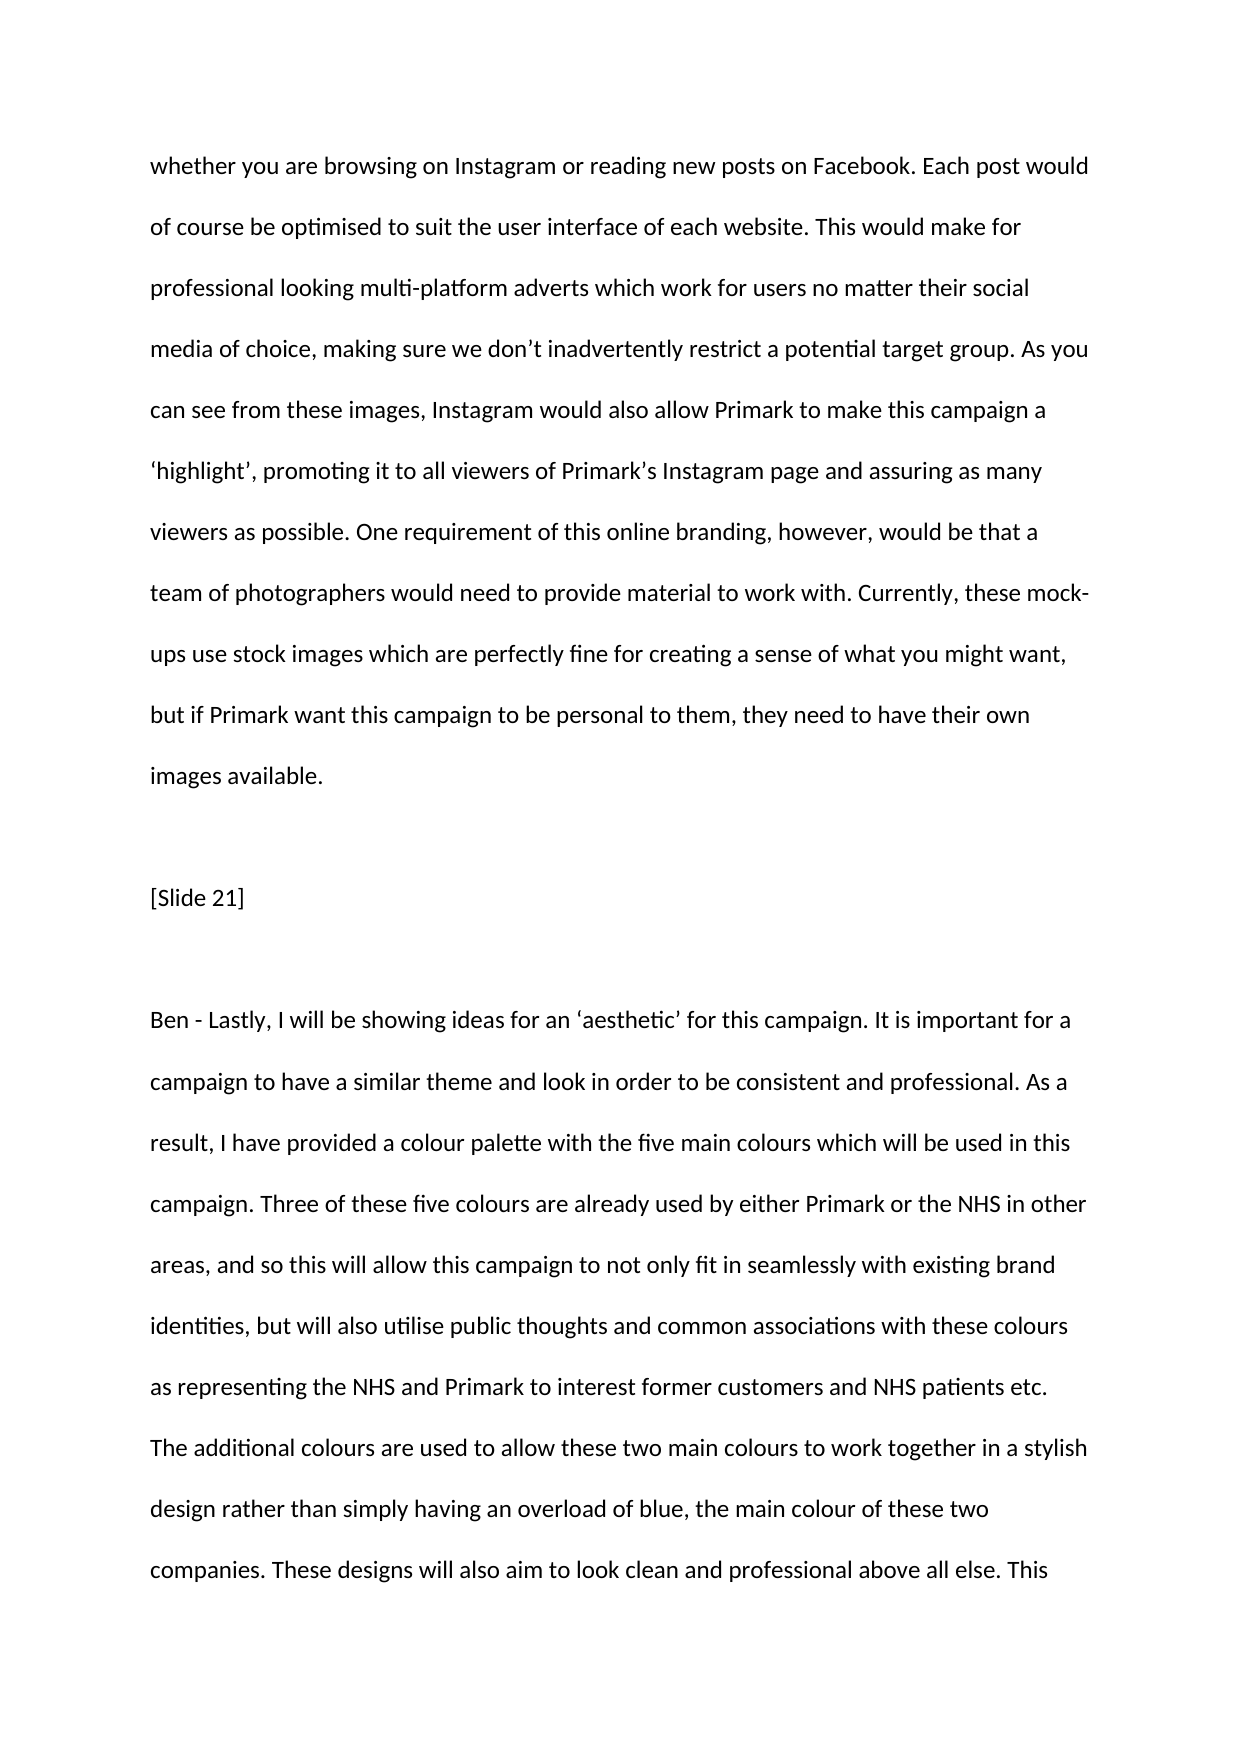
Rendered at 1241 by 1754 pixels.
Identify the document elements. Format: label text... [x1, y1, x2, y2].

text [150, 1004, 1090, 1584]
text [150, 150, 1090, 791]
text [Slide 21] [150, 882, 1090, 913]
